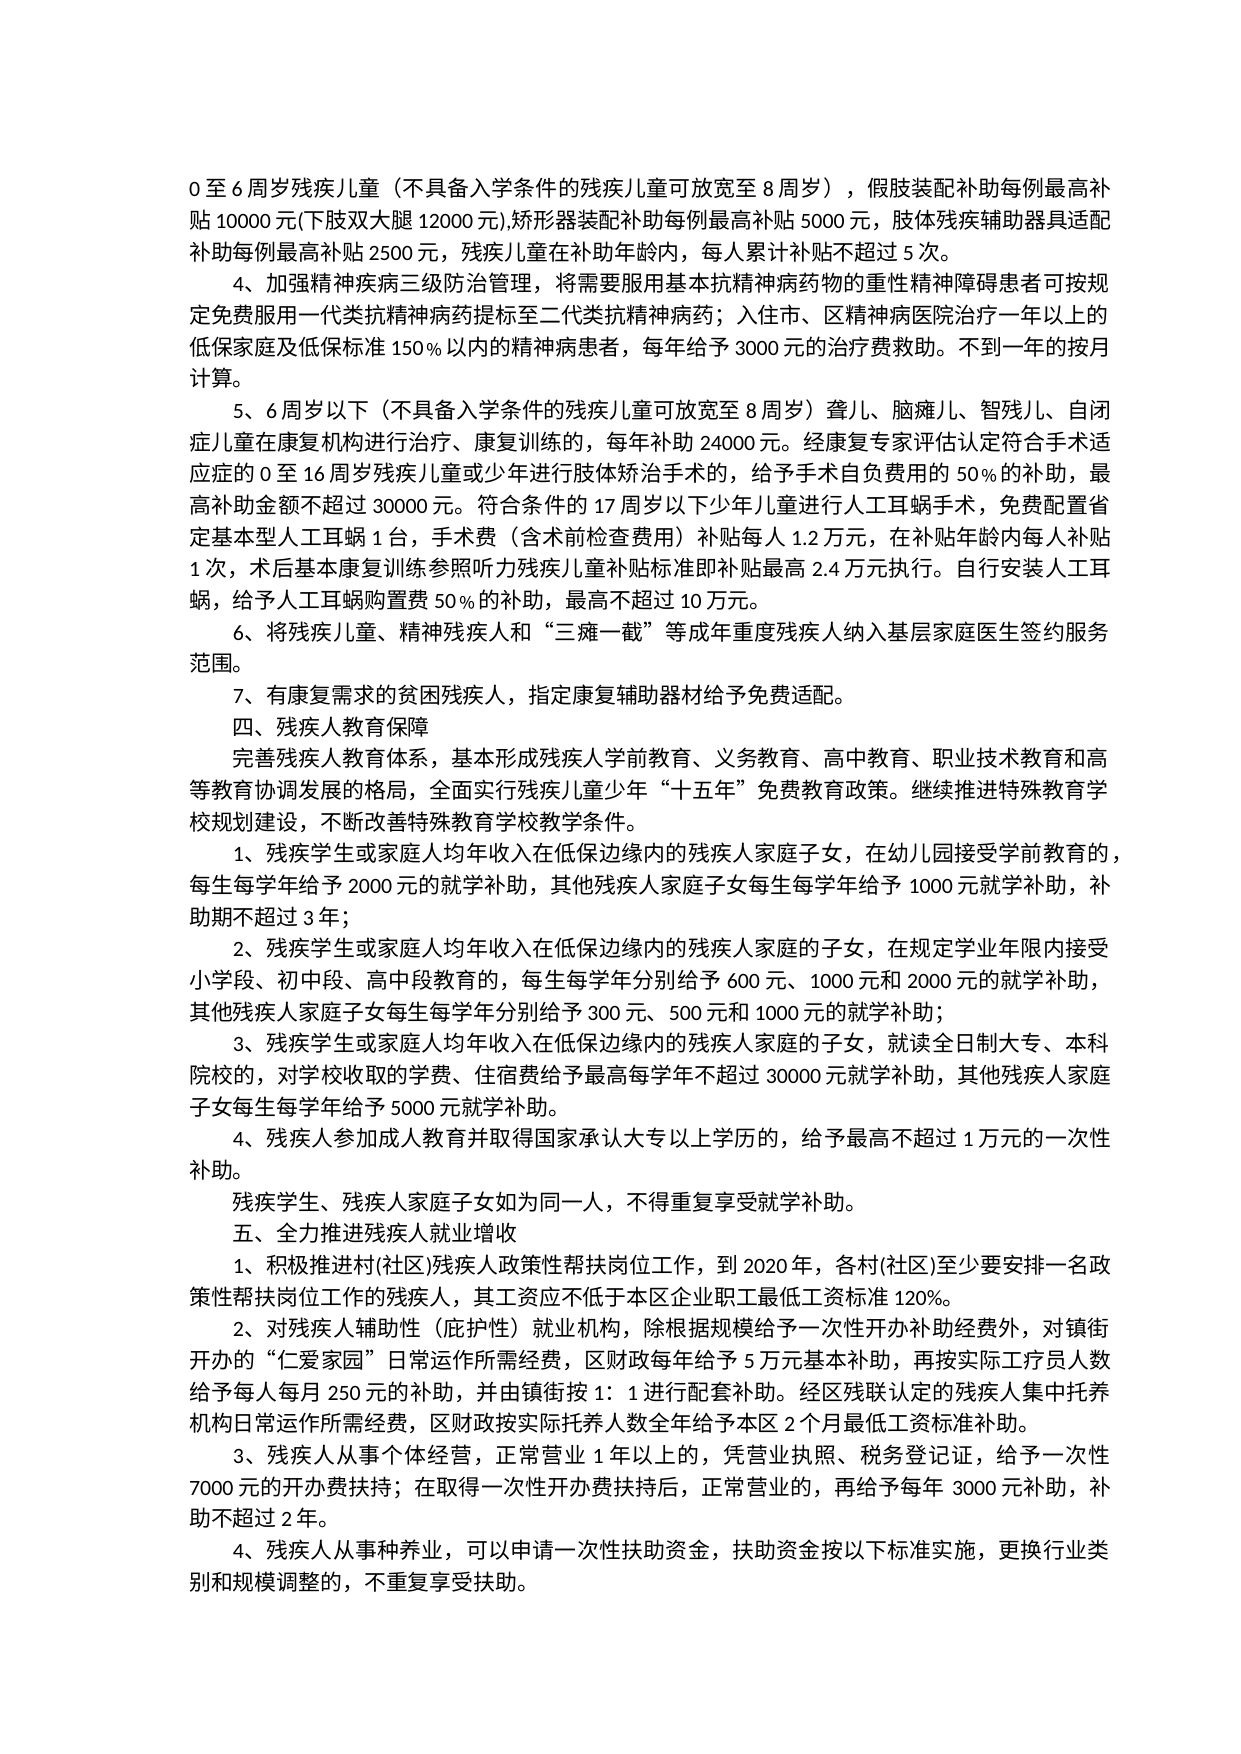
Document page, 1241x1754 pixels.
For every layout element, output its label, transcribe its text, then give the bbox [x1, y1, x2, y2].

text 3、残疾人从事个体经营，正常营业1年以上的，凭营业执照、税务登记证，给予一次性7000元的开办费扶持；在取得一次性开办费扶持后，正常营业的，再给予每年3000元补助，补助不超过2年。 [189, 1438, 1111, 1533]
text 1、积极推进村(社区)残疾人政策性帮扶岗位工作，到2020年，各村(社区)至少要安排一名政策性帮扶岗位工作的残疾人，其工资应不低于本区企业职工最低工资标准120%。 [189, 1248, 1111, 1311]
text 完善残疾人教育体系，基本形成残疾人学前教育、义务教育、高中教育、职业技术教育和高等教育协调发展的格局，全面实行残疾儿童少年“十五年”免费教育政策。继续推进特殊教育学校规划建设，不断改善特殊教育学校教学条件。 [189, 741, 1111, 836]
text 3、残疾学生或家庭人均年收入在低保边缘内的残疾人家庭的子女，就读全日制大专、本科院校的，对学校收取的学费、住宿费给予最高每学年不超过30000元就学补助，其他残疾人家庭子女每生每学年给予5000元就学补助。 [189, 1026, 1111, 1121]
text 4、残疾人从事种养业，可以申请一次性扶助资金，扶助资金按以下标准实施，更换行业类别和规模调整的，不重复享受扶助。 [189, 1533, 1111, 1596]
text 5、6周岁以下（不具备入学条件的残疾儿童可放宽至8周岁）聋儿、脑瘫儿、智残儿、自闭症儿童在康复机构进行治疗、康复训练的，每年补助24000元。经康复专家评估认定符合手术适应症的0至16周岁残疾儿童或少年进行肢体矫治手术的，给予手术自负费用的50﹪的补助，最高补助金额不超过30000元。符合条件的17周岁以下少年儿童进行人工耳蜗手术，免费配置省定基本型人工耳蜗1台，手术费（含术前检查费用）补贴每人1.2万元，在补贴年龄内每人补贴1次，术后基本康复训练参照听力残疾儿童补贴标准即补贴最高2.4万元执行。自行安装人工耳蜗，给予人工耳蜗购置费50﹪的补助，最高不超过10万元。 [189, 393, 1111, 614]
text 四、残疾人教育保障 [189, 709, 1111, 741]
text 1、残疾学生或家庭人均年收入在低保边缘内的残疾人家庭子女，在幼儿园接受学前教育的，每生每学年给予2000元的就学补助，其他残疾人家庭子女每生每学年给予1000元就学补助，补助期不超过3年； [189, 836, 1111, 931]
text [189, 171, 1111, 266]
text 4、加强精神疾病三级防治管理，将需要服用基本抗精神病药物的重性精神障碍患者可按规定免费服用一代类抗精神病药提标至二代类抗精神病药；入住市、区精神病医院治疗一年以上的低保家庭及低保标准150﹪以内的精神病患者，每年给予3000元的治疗费救助。不到一年的按月计算。 [189, 266, 1111, 393]
text 五、全力推进残疾人就业增收 [189, 1216, 1111, 1248]
text 2、残疾学生或家庭人均年收入在低保边缘内的残疾人家庭的子女，在规定学业年限内接受小学段、初中段、高中段教育的，每生每学年分别给予600元、1000元和2000元的就学补助，其他残疾人家庭子女每生每学年分别给予300元、500元和1000元的就学补助； [189, 931, 1111, 1026]
text 7、有康复需求的贫困残疾人，指定康复辅助器材给予免费适配。 [189, 678, 1111, 709]
text 残疾学生、残疾人家庭子女如为同一人，不得重复享受就学补助。 [189, 1184, 1111, 1216]
text 4、残疾人参加成人教育并取得国家承认大专以上学历的，给予最高不超过1万元的一次性补助。 [189, 1121, 1111, 1184]
text 2、对残疾人辅助性（庇护性）就业机构，除根据规模给予一次性开办补助经费外，对镇街开办的“仁爱家园”日常运作所需经费，区财政每年给予5万元基本补助，再按实际工疗员人数给予每人每月250元的补助，并由镇街按1：1进行配套补助。经区残联认定的残疾人集中托养机构日常运作所需经费，区财政按实际托养人数全年给予本区2个月最低工资标准补助。 [189, 1311, 1111, 1438]
text 6、将残疾儿童、精神残疾人和“三瘫一截”等成年重度残疾人纳入基层家庭医生签约服务范围。 [189, 614, 1111, 678]
